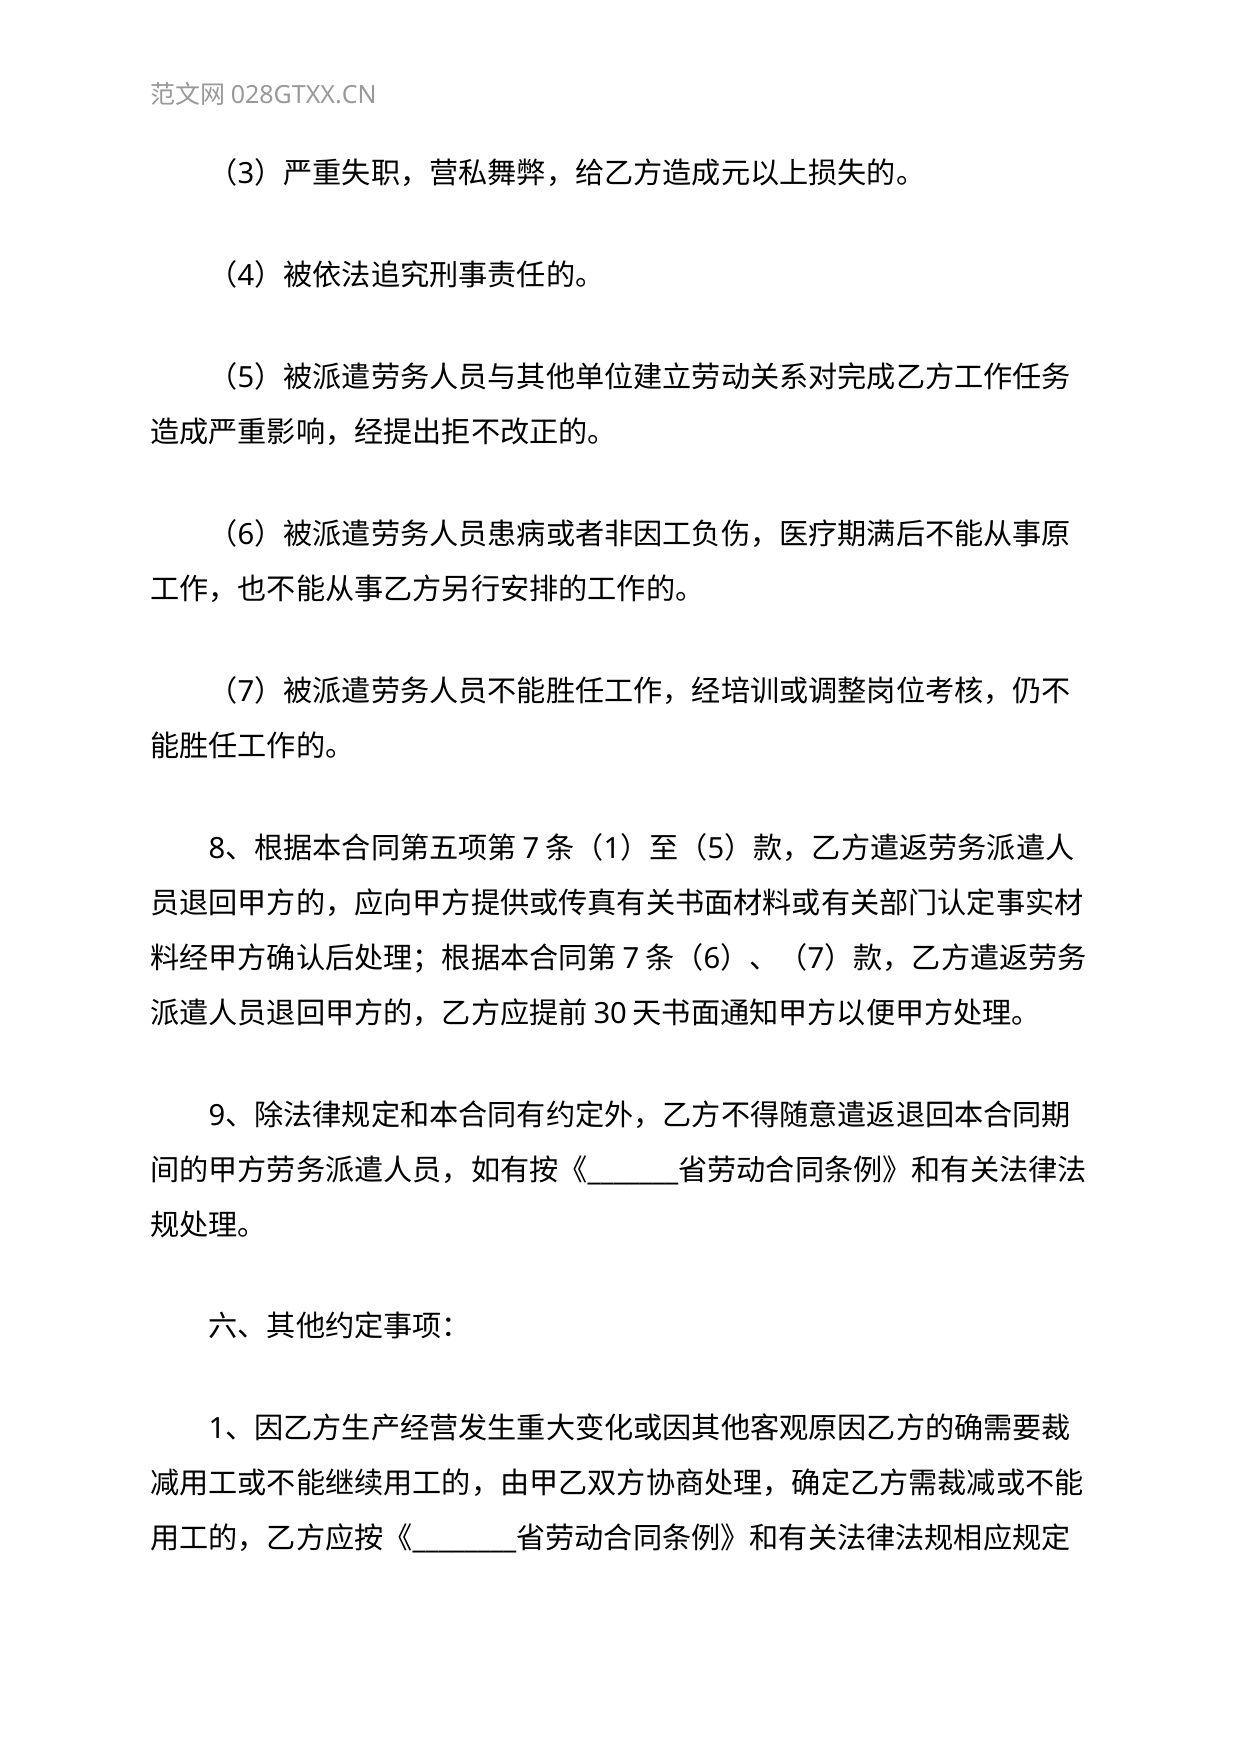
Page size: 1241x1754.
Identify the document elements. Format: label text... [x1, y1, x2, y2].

text （6）被派遣劳务人员患病或者非因工负伤，医疗期满后不能从事原工作，也不能从事乙方另行安排的工作的。 [150, 511, 1090, 608]
text （7）被派遣劳务人员不能胜任工作，经培训或调整岗位考核，仍不能胜任工作的。 [150, 667, 1090, 765]
text 六、其他约定事项： [150, 1303, 1090, 1345]
text 8、根据本合同第五项第7条（1）至（5）款，乙方遣返劳务派遣人员退回甲方的，应向甲方提供或传真有关书面材料或有关部门认定事实材料经甲方确认后处理；根据本合同第7条（6）、（7）款，乙方遣返劳务派遣人员退回甲方的，乙方应提前30天书面通知甲方以便甲方处理。 [150, 824, 1090, 1032]
text （5）被派遣劳务人员与其他单位建立劳动关系对完成乙方工作任务造成严重影响，经提出拒不改正的。 [150, 354, 1090, 451]
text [150, 1405, 1090, 1557]
text （3）严重失职，营私舞弊，给乙方造成元以上损失的。 [150, 150, 1090, 192]
text 9、除法律规定和本合同有约定外，乙方不得随意遣返退回本合同期间的甲方劳务派遣人员，如有按《_______省劳动合同条例》和有关法律法规处理。 [150, 1091, 1090, 1243]
text （4）被依法追究刑事责任的。 [150, 252, 1090, 294]
